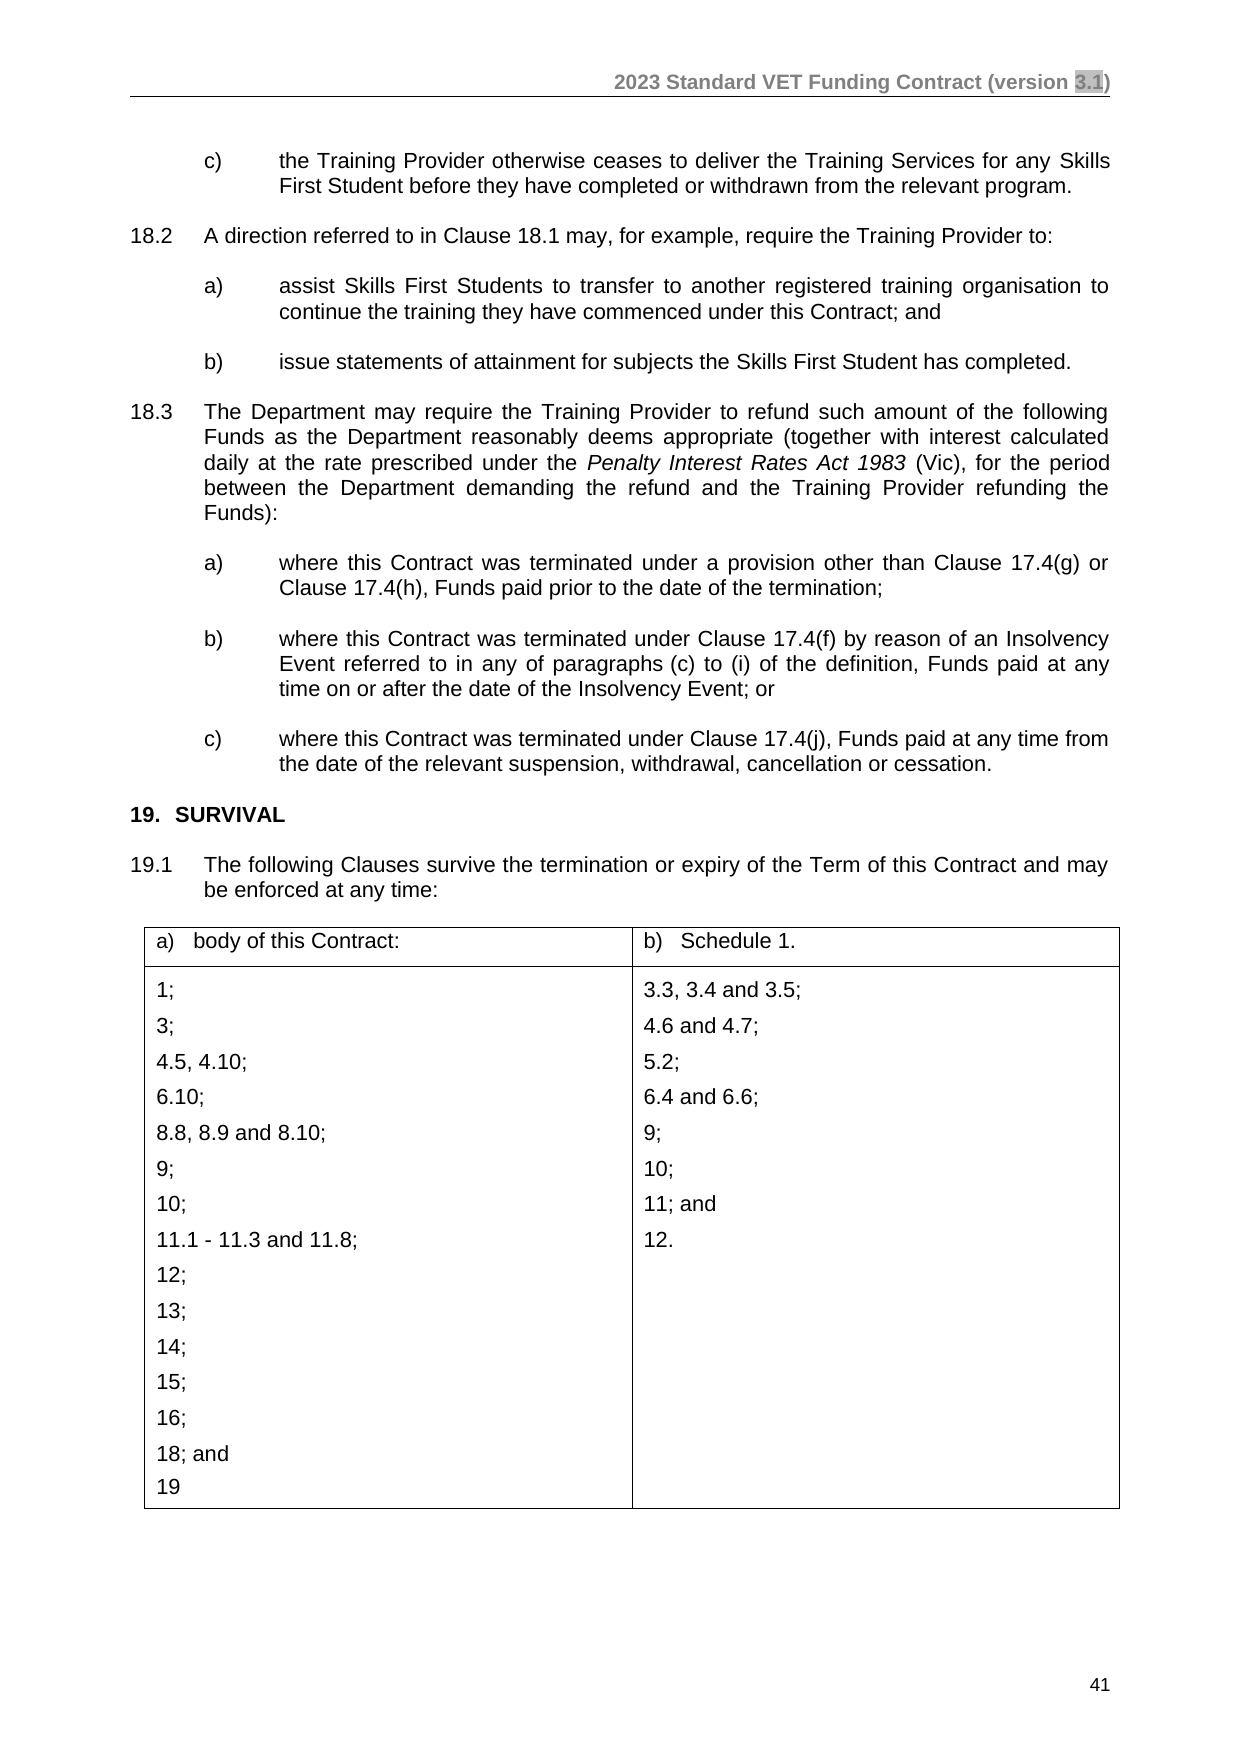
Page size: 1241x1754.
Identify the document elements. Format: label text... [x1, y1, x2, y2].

subtitle The Department may require the Training Provider to refund such amount of the following Funds as the Department reasonably deems appropriate (together with interest calculated daily at the rate prescribed under the Penalty Interest Rates Act 1983 (Vic), for the period between the Department demanding the refund and the Training Provider refunding the Funds): [130, 399, 1110, 525]
subtitle the Training Provider otherwise ceases to deliver the Training Services for any Skills First Student before they have completed or withdrawn from the relevant program. [204, 148, 1110, 198]
subtitle where this Contract was terminated under Clause 17.4(j), Funds paid at any time from the date of the relevant suspension, withdrawal, cancellation or cessation. [204, 726, 1110, 776]
table_cell 3.3, 3.4 and 3.5; 4.6 and 4.7; 5.2; 6.4 and 6.6; 9; 10; 11; and 12. [633, 967, 1119, 1507]
subtitle issue statements of attainment for subjects the Skills First Student has completed. [204, 349, 1110, 374]
table_cell 1; 3; 4.5, 4.10; 6.10; 8.8, 8.9 and 8.10; 9; 10; 11.1 - 11.3 and 11.8; 12; 13; 14; 15; 16; 18; and 19 [145, 967, 632, 1507]
table_header body of this Contract: [145, 928, 632, 966]
table_header Schedule 1. [633, 928, 1119, 966]
subtitle A direction referred to in Clause 18.1 may, for example, require the Training Provider to: [130, 223, 1110, 248]
subtitle where this Contract was terminated under a provision other than Clause 17.4(g) or Clause 17.4(h), Funds paid prior to the date of the termination; [204, 550, 1110, 600]
list SURVIVAL [130, 801, 1110, 827]
subtitle The following Clauses survive the termination or expiry of the Term of this Contract and may be enforced at any time: [130, 852, 1110, 902]
subtitle where this Contract was terminated under Clause 17.4(f) by reason of an Insolvency Event referred to in any of paragraphs (c) to (i) of the definition, Funds paid at any time on or after the date of the Insolvency Event; or [204, 625, 1110, 701]
subtitle assist Skills First Students to transfer to another registered training organisation to continue the training they have commenced under this Contract; and [204, 273, 1110, 324]
